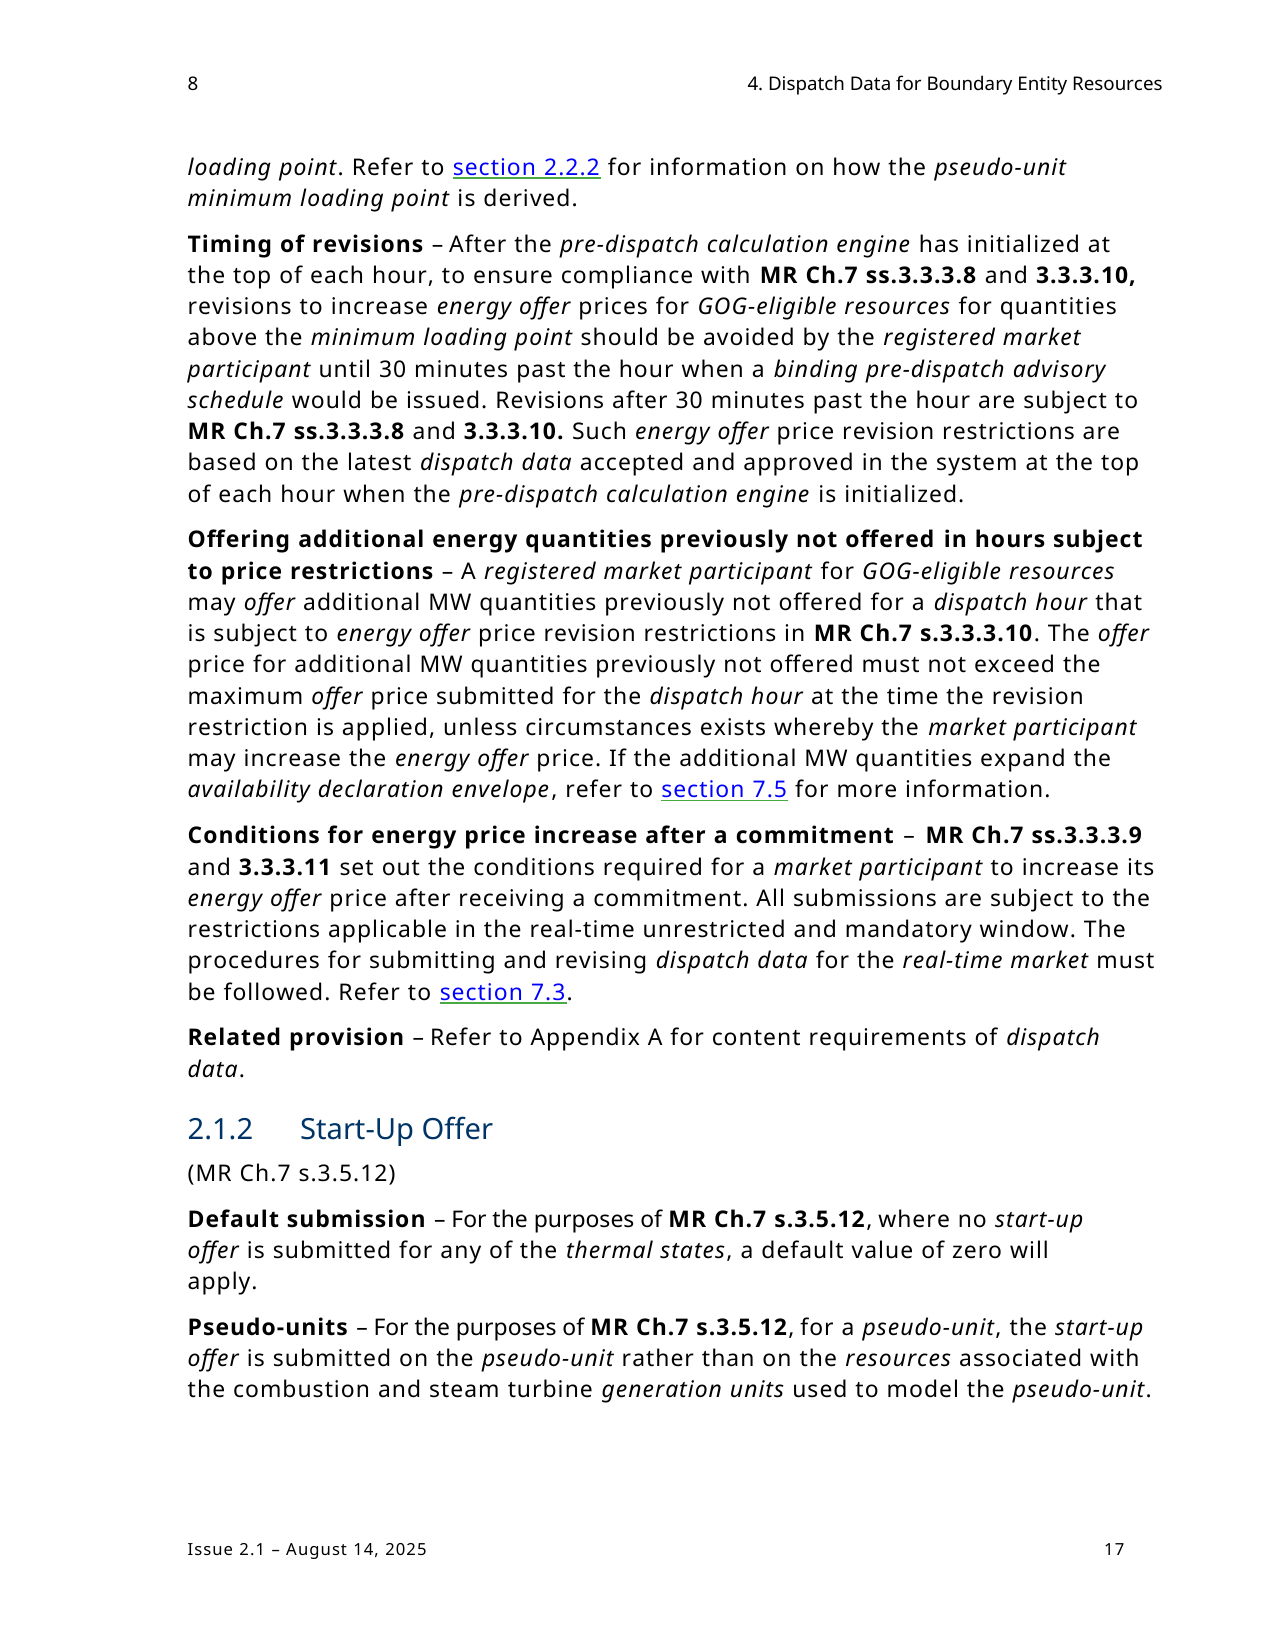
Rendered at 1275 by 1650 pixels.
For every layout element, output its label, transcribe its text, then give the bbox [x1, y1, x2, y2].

text Related provision – Refer to Appendix A for content requirements of dispatch data. [187, 1021, 1144, 1083]
text Timing of revisions – After the pre-dispatch calculation engine has initialized at the top of each hour, to ensure compliance with MR Ch.7 ss.3.3.3.8 and 3.3.3.10, revisions to increase energy offer prices for GOG-eligible resources for quantities above the minimum loading point should be avoided by the registered market participant until 30 minutes past the hour when a binding pre-dispatch advisory schedule would be issued. Revisions after 30 minutes past the hour are subject to MR Ch.7 ss.3.3.3.8 and 3.3.3.10. Such energy offer price revision restrictions are based on the latest dispatch data accepted and approved in the system at the top of each hour when the pre-dispatch calculation engine is initialized. [187, 227, 1144, 508]
text Conditions for energy price increase after a commitment – MR Ch.7 ss.3.3.3.9 and 3.3.3.11 set out the conditions required for a market participant to increase its energy offer price after receiving a commitment. All submissions are subject to the restrictions applicable in the real-time unrestricted and mandatory window. The procedures for submitting and revising dispatch data for the real-time market must be followed. Refer to section 7.3. [187, 819, 1162, 1006]
text Offering additional energy quantities previously not offered in hours subject to price restrictions – A registered market participant for GOG-eligible resources may offer additional MW quantities previously not offered for a dispatch hour that is subject to energy offer price revision restrictions in MR Ch.7 s.3.3.3.10. The offer price for additional MW quantities previously not offered must not exceed the maximum offer price submitted for the dispatch hour at the time the revision restriction is applied, unless circumstances exists whereby the market participant may increase the energy offer price. If the additional MW quantities expand the availability declaration envelope, refer to section 7.5 for more information. [187, 523, 1153, 804]
subtitle Start-Up Offer [187, 1114, 1125, 1146]
text (MR Ch.7 s.3.5.12) [187, 1156, 1125, 1187]
text Pseudo-units – For the purposes of MR Ch.7 s.3.5.12, for a pseudo-unit, the start-up offer is submitted on the pseudo-unit rather than on the resources associated with the combustion and steam turbine generation units used to model the pseudo-unit. [187, 1310, 1153, 1404]
text Default submission – For the purposes of MR Ch.7 s.3.5.12, where no start-up offer is submitted for any of the thermal states, a default value of zero will apply. [187, 1202, 1125, 1296]
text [187, 150, 1134, 212]
